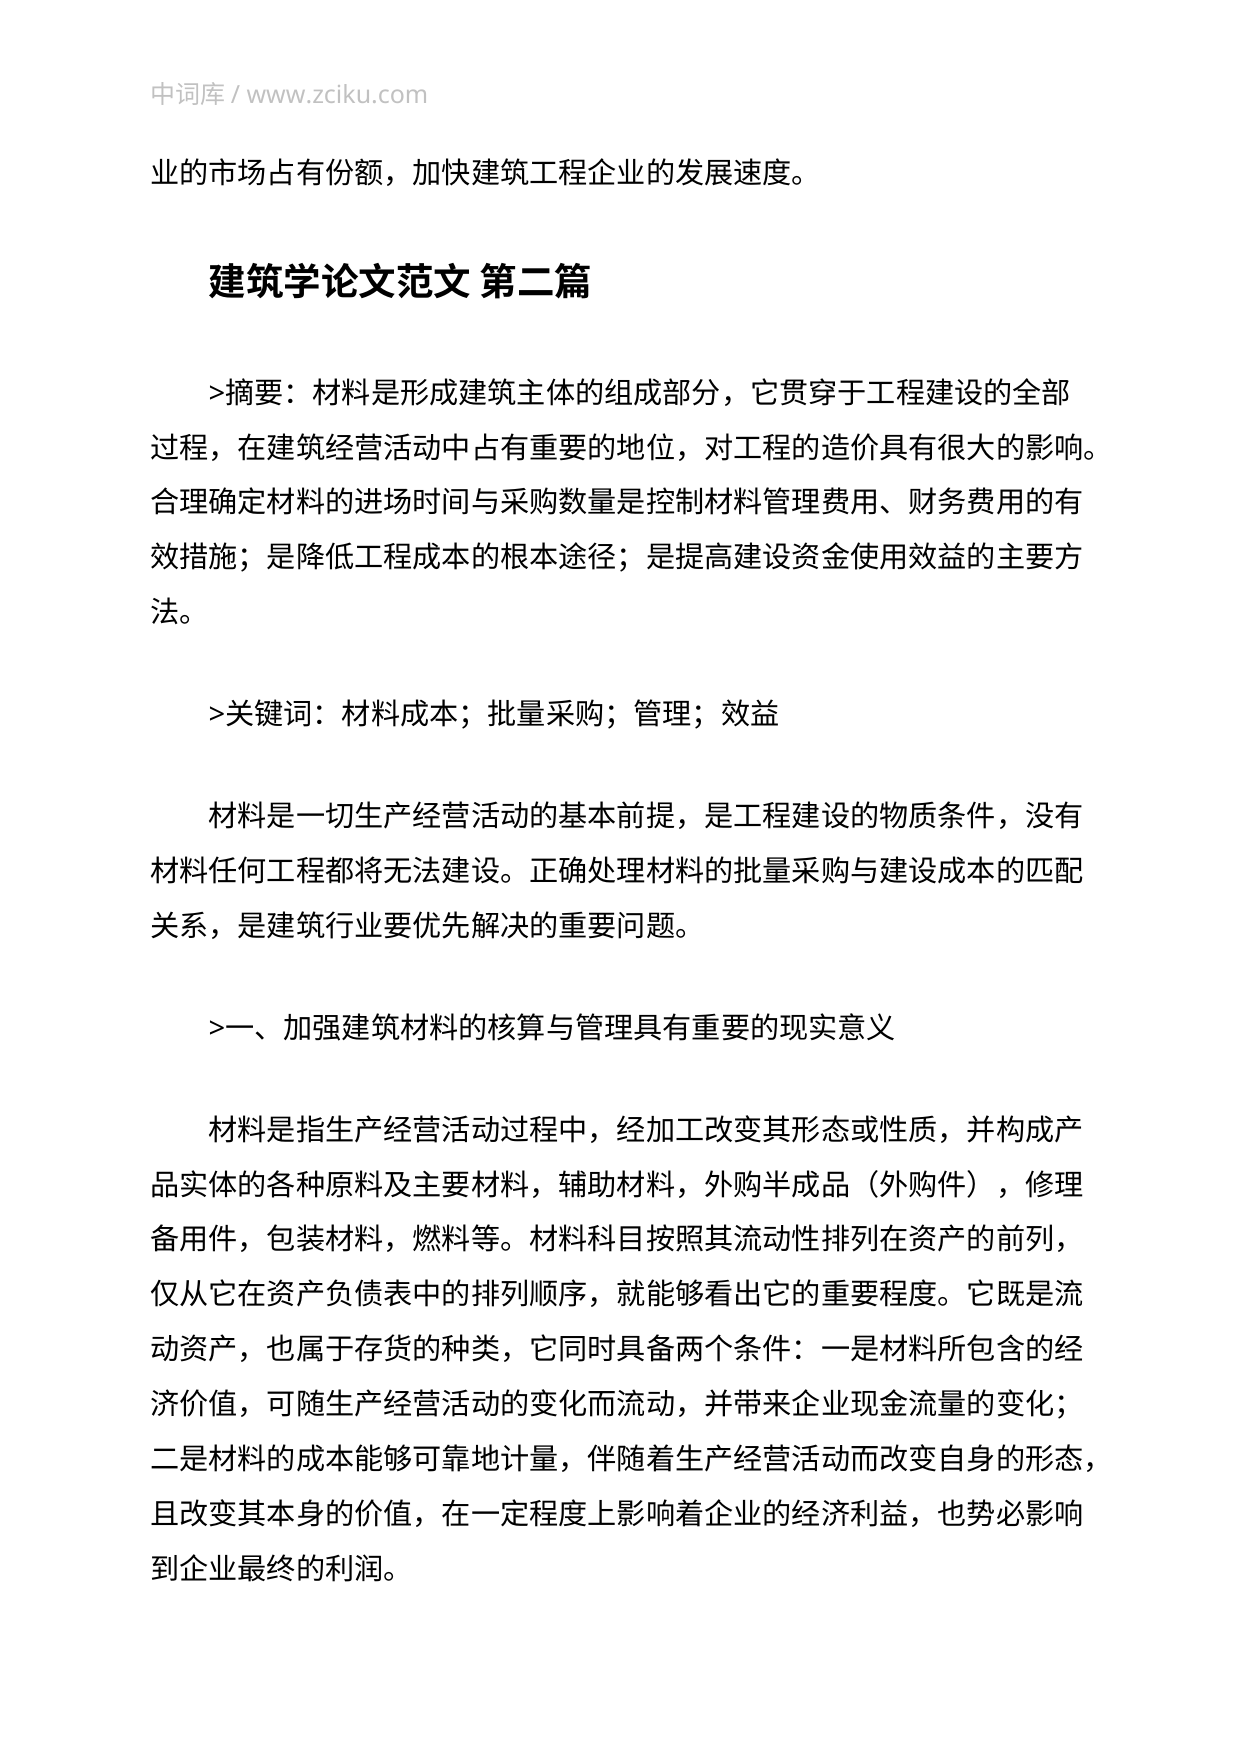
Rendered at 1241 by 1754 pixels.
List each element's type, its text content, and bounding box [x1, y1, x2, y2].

text 材料是一切生产经营活动的基本前提，是工程建设的物质条件，没有材料任何工程都将无法建设。正确处理材料的批量采购与建设成本的匹配关系，是建筑行业要优先解决的重要问题。 [150, 793, 1090, 945]
text >一、加强建筑材料的核算与管理具有重要的现实意义 [150, 1004, 1090, 1047]
text >摘要：材料是形成建筑主体的组成部分，它贯穿于工程建设的全部过程，在建筑经营活动中占有重要的地位，对工程的造价具有很大的影响。合理确定材料的进场时间与采购数量是控制材料管理费用、财务费用的有效措施；是降低工程成本的根本途径；是提高建设资金使用效益的主要方法。 [150, 369, 1090, 631]
text 材料是指生产经营活动过程中，经加工改变其形态或性质，并构成产品实体的各种原料及主要材料，辅助材料，外购半成品（外购件），修理备用件，包装材料，燃料等。材料科目按照其流动性排列在资产的前列，仅从它在资产负债表中的排列顺序，就能够看出它的重要程度。它既是流动资产，也属于存货的种类，它同时具备两个条件：一是材料所包含的经济价值，可随生产经营活动的变化而流动，并带来企业现金流量的变化；二是材料的成本能够可靠地计量，伴随着生产经营活动而改变自身的形态，且改变其本身的价值，在一定程度上影响着企业的经济利益，也势必影响到企业最终的利润。 [150, 1106, 1090, 1588]
text 建筑学论文范文 第二篇 [150, 252, 1090, 306]
text >关键词：材料成本；批量采购；管理；效益 [150, 691, 1090, 733]
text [150, 150, 1090, 192]
